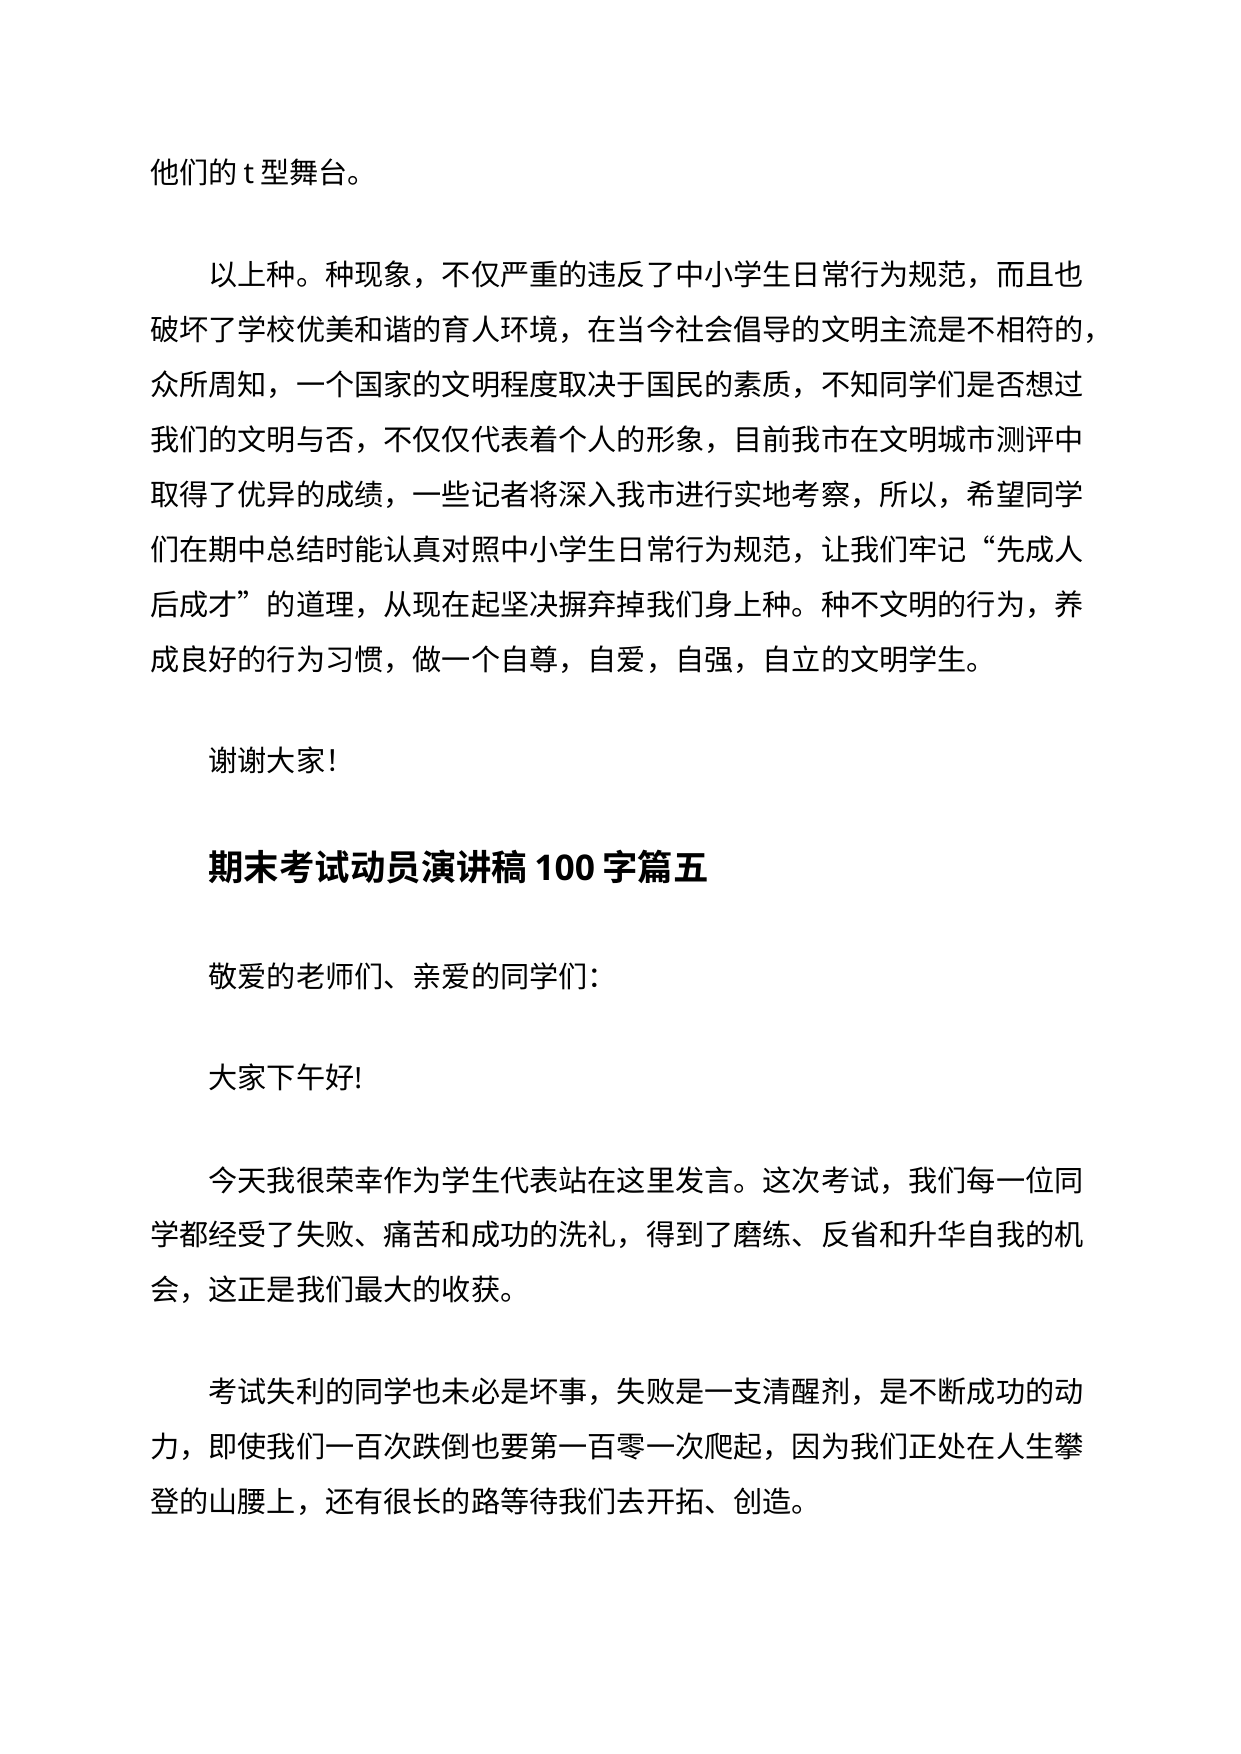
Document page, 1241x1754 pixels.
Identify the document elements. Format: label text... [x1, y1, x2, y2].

text 敬爱的老师们、亲爱的同学们： [150, 953, 1090, 996]
text 期末考试动员演讲稿100字篇五 [150, 840, 1090, 891]
text 以上种。种现象，不仅严重的违反了中小学生日常行为规范，而且也破坏了学校优美和谐的育人环境，在当今社会倡导的文明主流是不相符的，众所周知，一个国家的文明程度取决于国民的素质，不知同学们是否想过我们的文明与否，不仅仅代表着个人的形象，目前我市在文明城市测评中取得了优异的成绩，一些记者将深入我市进行实地考察，所以，希望同学们在期中总结时能认真对照中小学生日常行为规范，让我们牢记“先成人后成才”的道理，从现在起坚决摒弃掉我们身上种。种不文明的行为，养成良好的行为习惯，做一个自尊，自爱，自强，自立的文明学生。 [150, 252, 1090, 678]
text 大家下午好! [150, 1055, 1090, 1097]
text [150, 150, 1090, 192]
text 谢谢大家！ [150, 738, 1090, 780]
text 考试失利的同学也未必是坏事，失败是一支清醒剂，是不断成功的动力，即使我们一百次跌倒也要第一百零一次爬起，因为我们正处在人生攀登的山腰上，还有很长的路等待我们去开拓、创造。 [150, 1369, 1090, 1521]
text 今天我很荣幸作为学生代表站在这里发言。这次考试，我们每一位同学都经受了失败、痛苦和成功的洗礼，得到了磨练、反省和升华自我的机会，这正是我们最大的收获。 [150, 1157, 1090, 1309]
